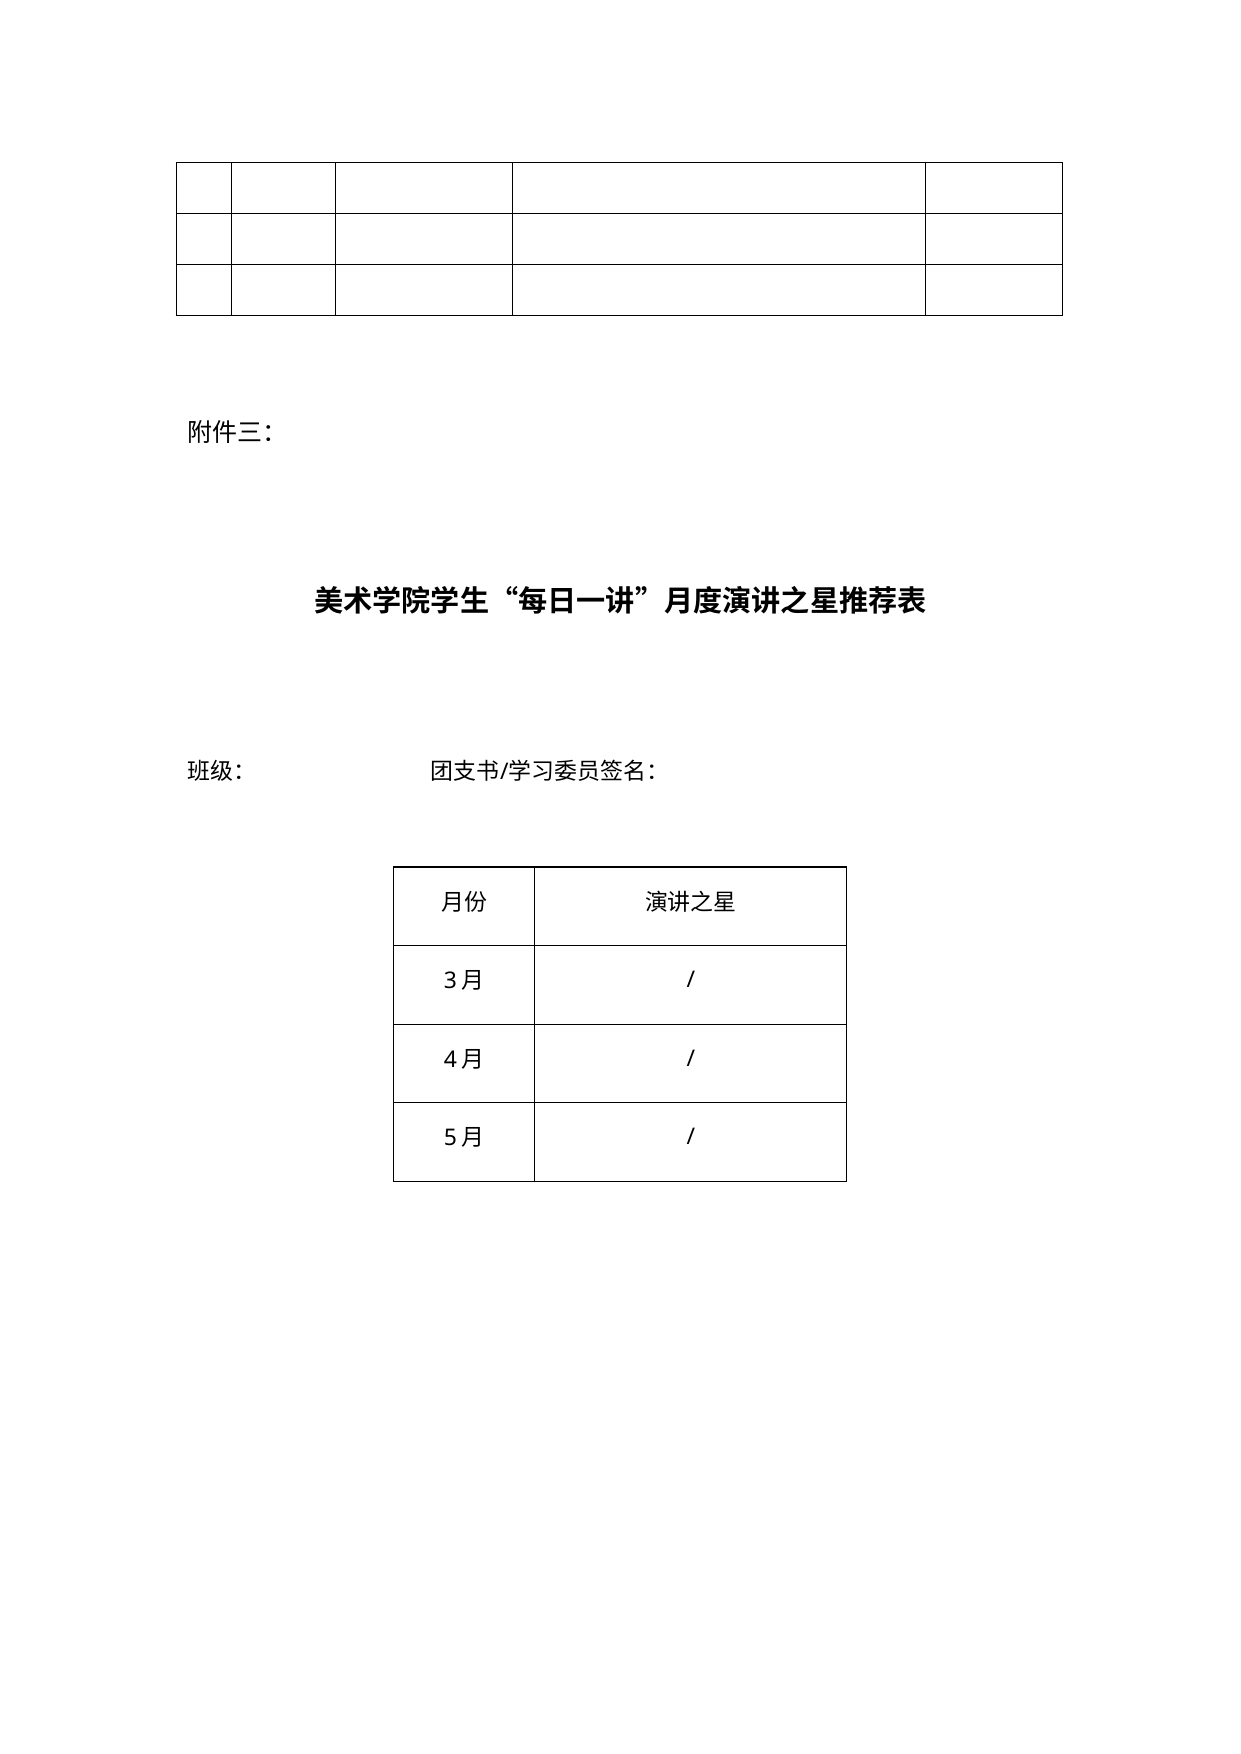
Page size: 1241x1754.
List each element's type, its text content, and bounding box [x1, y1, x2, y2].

table_cell [513, 265, 925, 315]
table_header 演讲之星 [535, 868, 846, 945]
table_cell 5月 [394, 1103, 534, 1181]
table_cell [336, 163, 512, 213]
table_cell [926, 163, 1062, 213]
table_cell [336, 214, 512, 264]
table_cell [232, 265, 335, 315]
table_cell [232, 163, 335, 213]
table_cell [177, 163, 231, 213]
table_cell [926, 214, 1062, 264]
table_cell [926, 265, 1062, 315]
table_cell [513, 163, 925, 213]
table_cell 3月 [394, 946, 534, 1023]
table_cell [513, 214, 925, 264]
table_cell / [535, 1103, 846, 1181]
text 美术学院学生“每日一讲”月度演讲之星推荐表 [187, 566, 1053, 631]
table_cell 4月 [394, 1025, 534, 1102]
text 班级： 团支书/学习委员签名： [187, 737, 1053, 802]
table_cell [232, 214, 335, 264]
table_cell [336, 265, 512, 315]
table_cell / [535, 1025, 846, 1102]
table_cell [177, 265, 231, 315]
table_header 月份 [394, 868, 534, 945]
table_cell [177, 214, 231, 264]
text 附件三： [187, 398, 1053, 463]
table_cell / [535, 946, 846, 1023]
